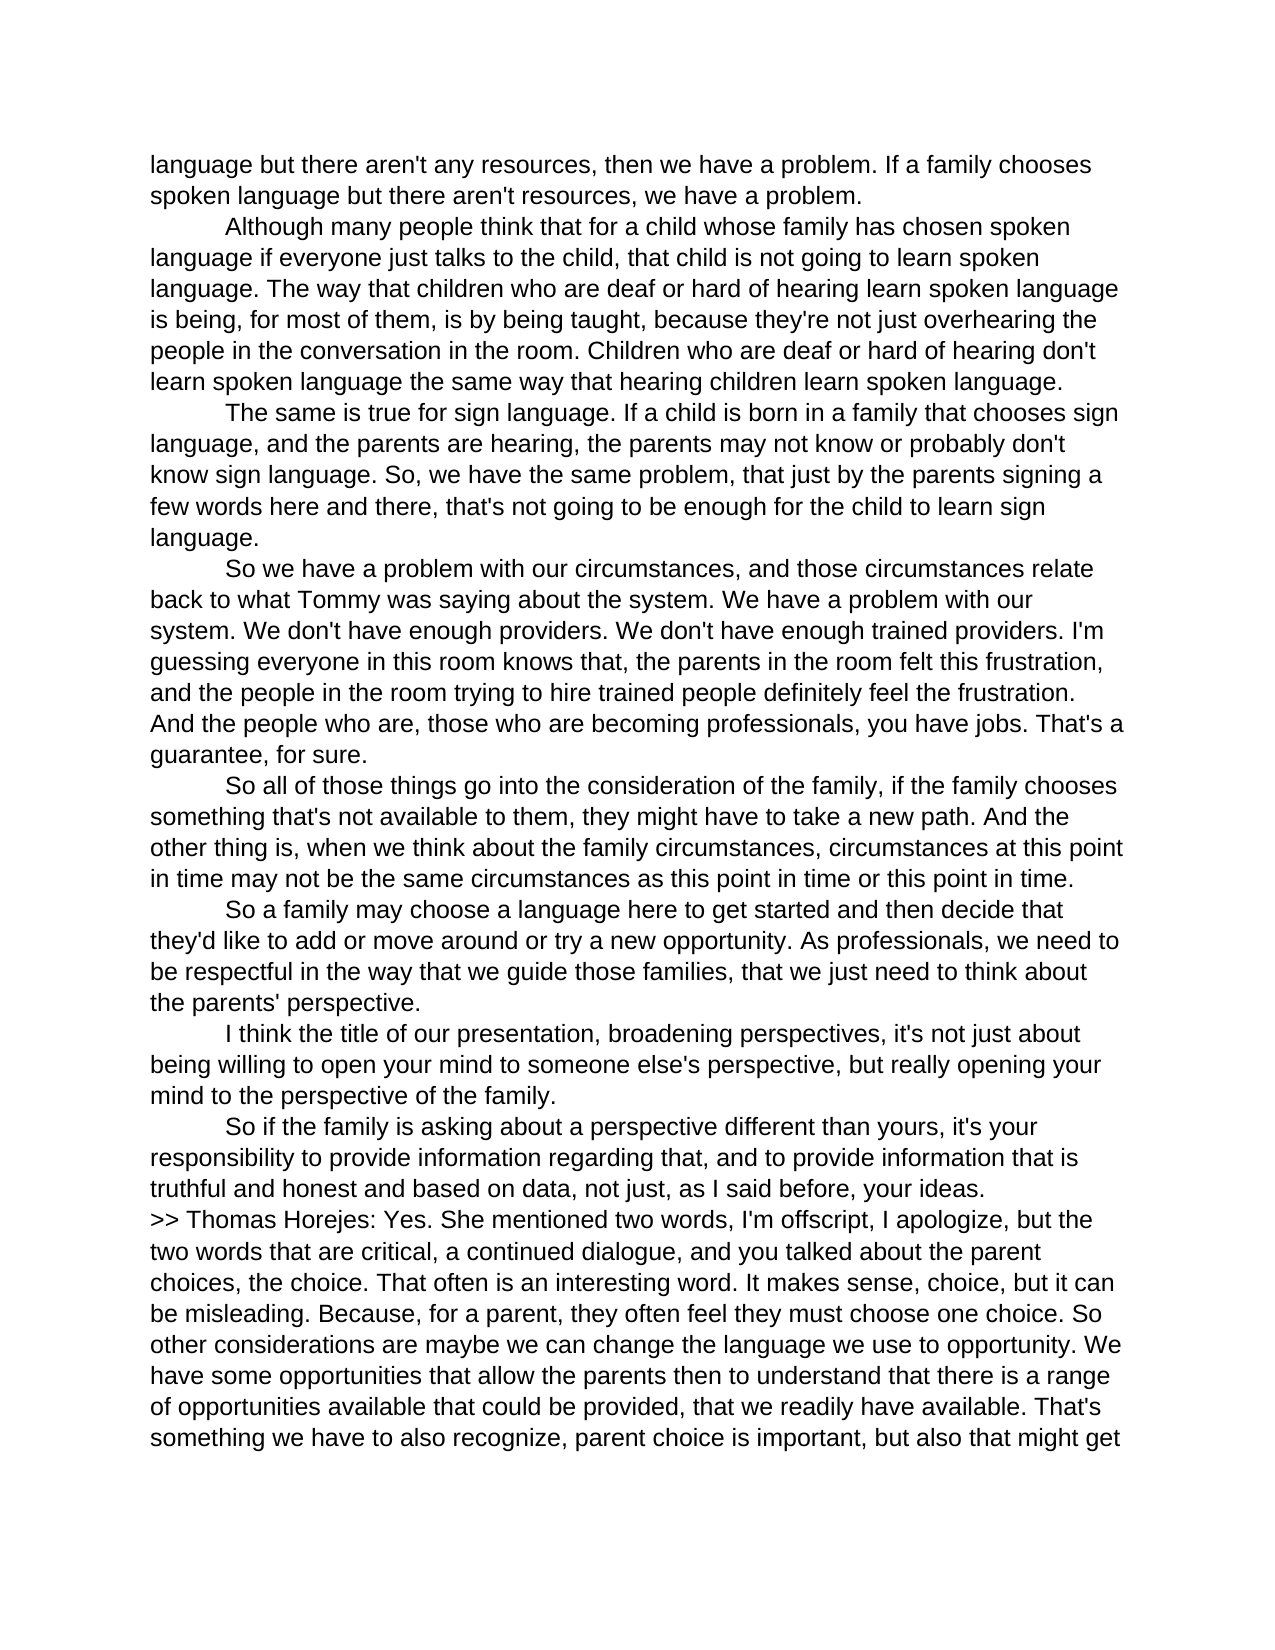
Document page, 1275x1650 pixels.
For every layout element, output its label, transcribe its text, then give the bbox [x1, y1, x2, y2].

text So all of those things go into the consideration of the family, if the family chooses something that's not available to them, they might have to take a new path. And the other thing is, when we think about the family circumstances, circumstances at this point in time may not be the same circumstances as this point in time or this point in time. [150, 771, 1125, 893]
text Although many people think that for a child whose family has chosen spoken language if everyone just talks to the child, that child is not going to learn spoken language. The way that children who are deaf or hard of hearing learn spoken language is being, for most of them, is by being taught, because they're not just overhearing the people in the conversation in the room. Children who are deaf or hard of hearing don't learn spoken language the same way that hearing children learn spoken language. [150, 212, 1125, 396]
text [150, 1112, 1125, 1451]
text So a family may choose a language here to get started and then decide that they'd like to add or move around or try a new opportunity. As professionals, we need to be respectful in the way that we guide those families, that we just need to think about the parents' perspective. [150, 895, 1125, 1017]
text I think the title of our presentation, broadening perspectives, it's not just about being willing to open your mind to someone else's perspective, but really opening your mind to the perspective of the family. [150, 1019, 1125, 1110]
text So we have a problem with our circumstances, and those circumstances relate back to what Tommy was saying about the system. We have a problem with our system. We don't have enough providers. We don't have enough trained providers. I'm guessing everyone in this room knows that, the parents in the room felt this frustration, and the people in the room trying to hire trained people definitely feel the frustration. And the people who are, those who are becoming professionals, you have jobs. That's a guarantee, for sure. [150, 553, 1125, 768]
text The same is true for sign language. If a child is born in a family that chooses sign language, and the parents are hearing, the parents may not know or probably don't know sign language. So, we have the same problem, that just by the parents signing a few words here and there, that's not going to be enough for the child to learn sign language. [150, 398, 1125, 551]
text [150, 150, 1125, 210]
